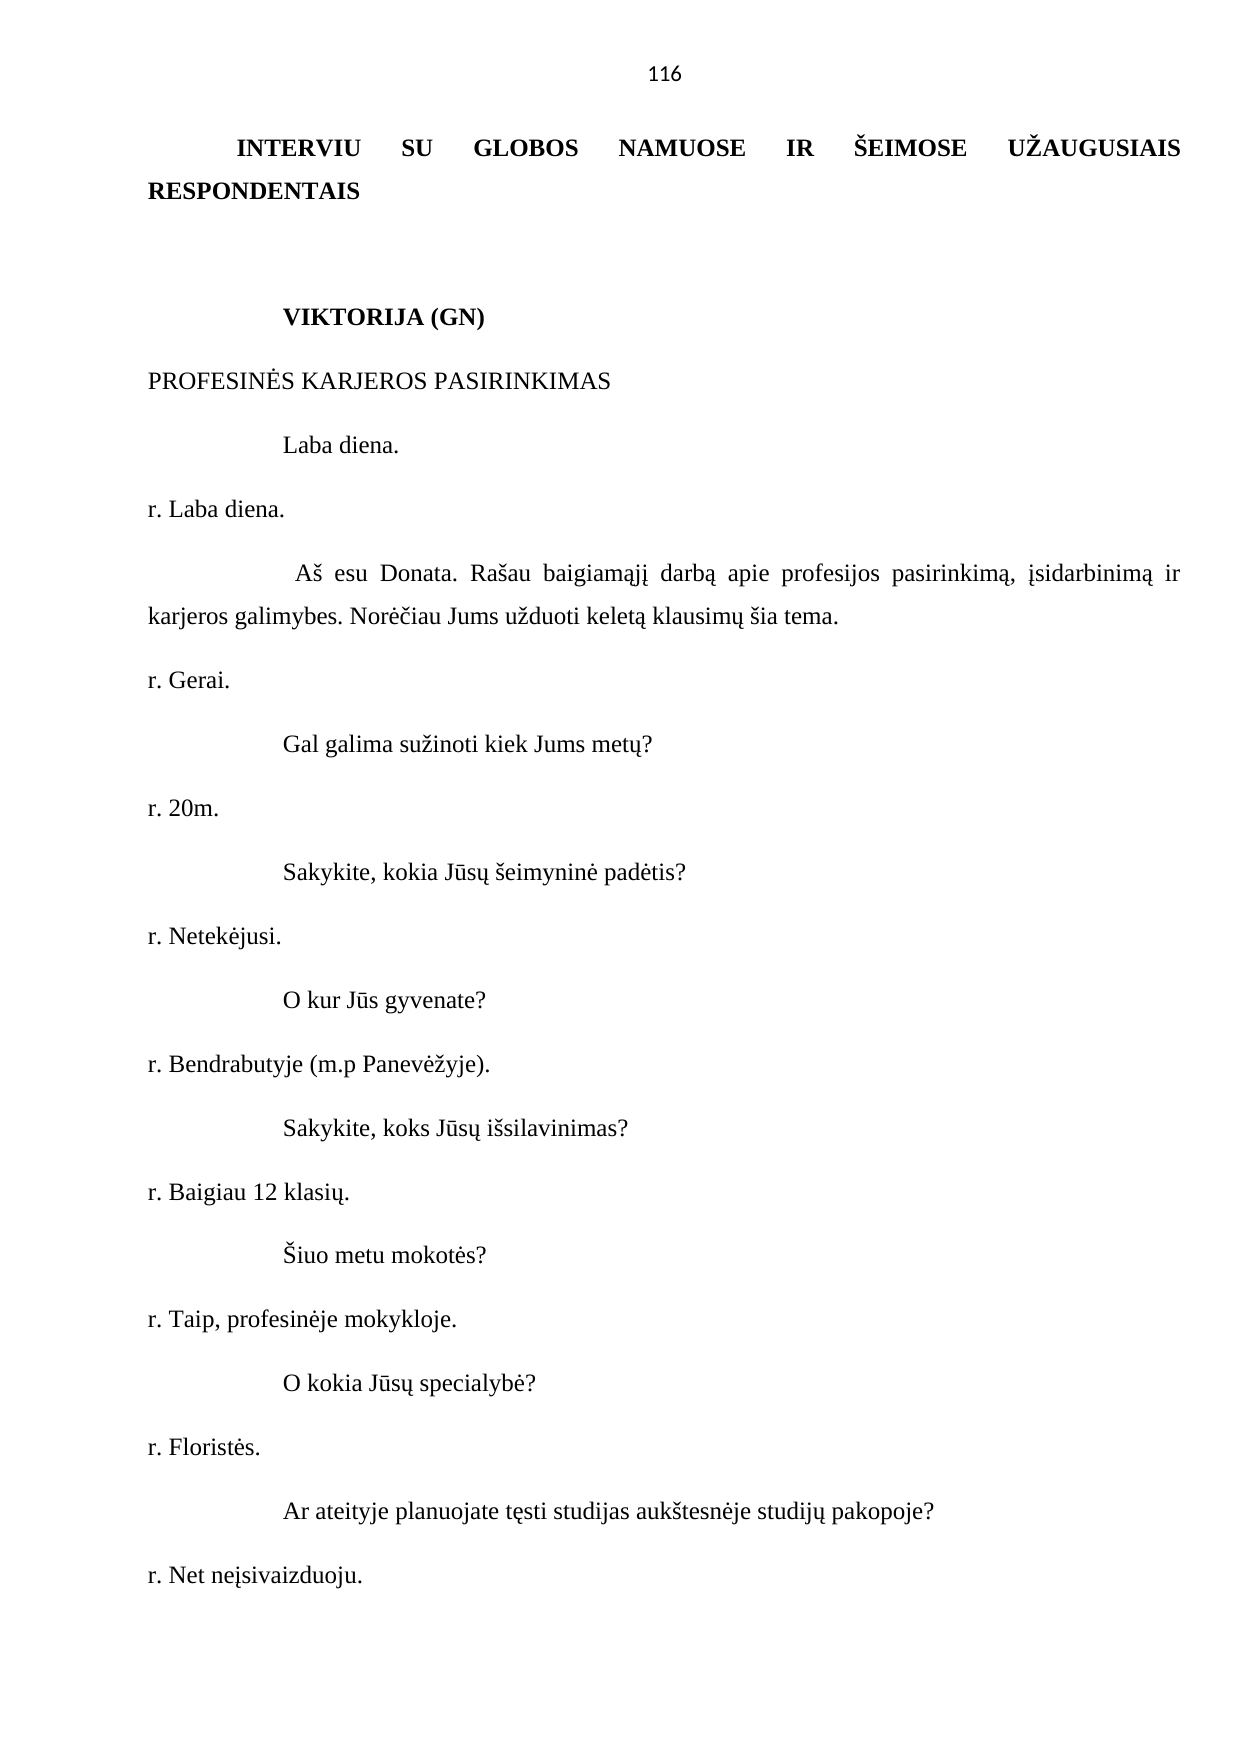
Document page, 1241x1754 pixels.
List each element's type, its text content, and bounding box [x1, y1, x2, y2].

text r. Taip, profesinėje mokykloje. [148, 1304, 1181, 1333]
text r. 20m. [148, 793, 1181, 822]
text r. Bendrabutyje (m.p Panevėžyje). [148, 1049, 1181, 1077]
text Sakykite, koks Jūsų išsilavinimas? [148, 1113, 1181, 1141]
text O kokia Jūsų specialybė? [148, 1368, 1181, 1397]
text VIKTORIJA (GN) [148, 302, 1181, 331]
text Sakykite, kokia Jūsų šeimyninė padėtis? [148, 857, 1181, 886]
text O kur Jūs gyvenate? [148, 985, 1181, 1013]
text r. Baigiau 12 klasių. [148, 1177, 1181, 1205]
text Laba diena. [148, 430, 1181, 459]
text Gal galima sužinoti kiek Jums metų? [148, 729, 1181, 758]
text Ar ateityje planuojate tęsti studijas aukštesnėje studijų pakopoje? [148, 1496, 1181, 1525]
text r. Floristės. [148, 1432, 1181, 1461]
text r. Netekėjusi. [148, 921, 1181, 949]
text Šiuo metu mokotės? [148, 1241, 1181, 1269]
text r. Net neįsivaizduoju. [148, 1560, 1181, 1589]
text INTERVIU SU GLOBOS NAMUOSE IR ŠEIMOSE UŽAUGUSIAIS RESPONDENTAIS [148, 133, 1181, 205]
text r. Gerai. [148, 665, 1181, 694]
text PROFESINĖS KARJEROS PASIRINKIMAS [148, 366, 1181, 395]
text Aš esu Donata. Rašau baigiamąjį darbą apie profesijos pasirinkimą, įsidarbinimą ir karjeros galimybes. Norėčiau Jums užduoti keletą klausimų šia tema. [148, 558, 1181, 630]
text r. Laba diena. [148, 494, 1181, 523]
